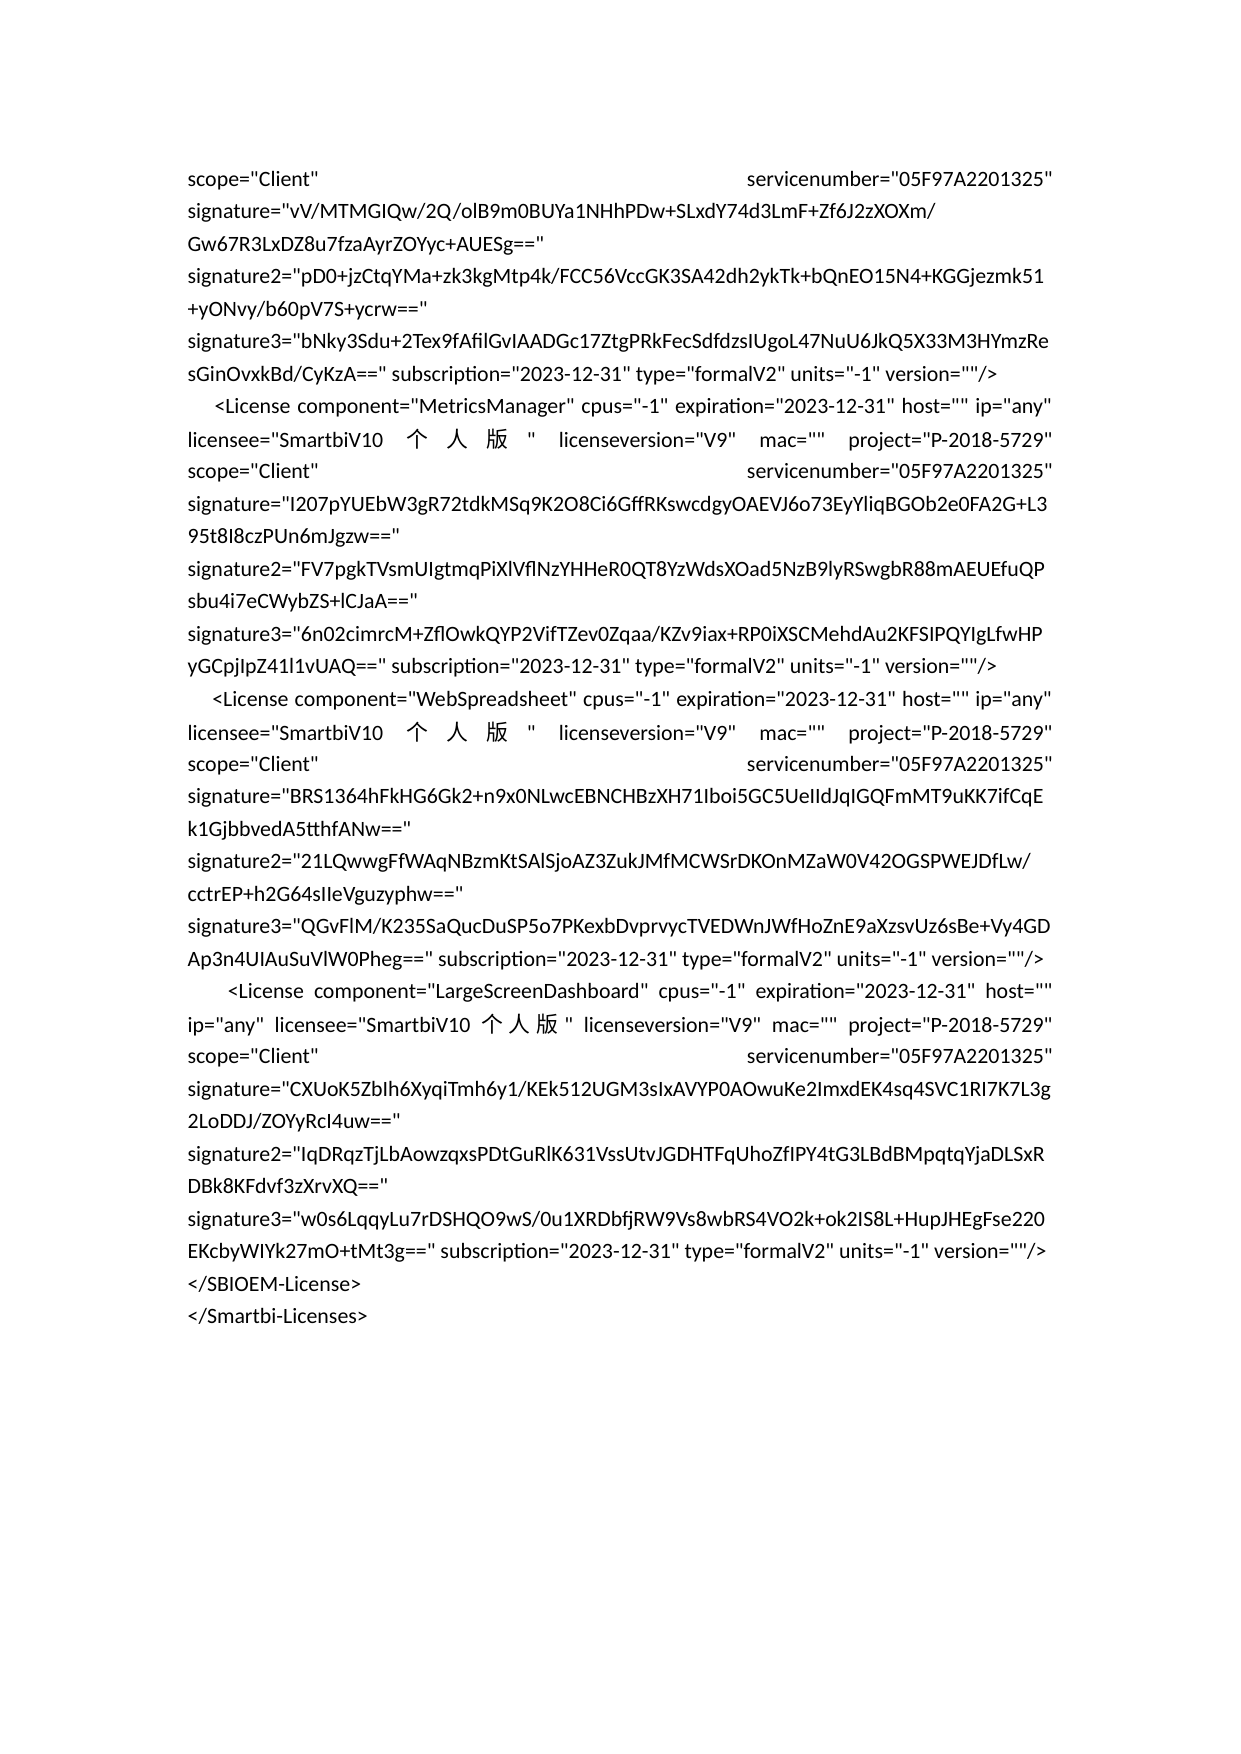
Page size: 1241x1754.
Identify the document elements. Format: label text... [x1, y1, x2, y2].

text <License component="LargeScreenDashboard" cpus="-1" expiration="2023-12-31" host="" ip="any" licensee="SmartbiV10个人版" licenseversion="V9" mac="" project="P-2018-5729" scope="Client" servicenumber="05F97A2201325" signature="CXUoK5ZbIh6XyqiTmh6y1/KEk512UGM3sIxAVYP0AOwuKe2ImxdEK4sq4SVC1RI7K7L3g2LoDDJ/ZOYyRcI4uw==" signature2="IqDRqzTjLbAowzqxsPDtGuRlK631VssUtvJGDHTFqUhoZfIPY4tG3LBdBMpqtqYjaDLSxRDBk8KFdvf3zXrvXQ==" signature3="w0s6LqqyLu7rDSHQO9wS/0u1XRDbfjRW9Vs8wbRS4VO2k+ok2IS8L+HupJHEgFse220EKcbyWIYk27mO+tMt3g==" subscription="2023-12-31" type="formalV2" units="-1" version=""/> [187, 974, 1053, 1267]
text </SBIOEM-License> [187, 1267, 1053, 1299]
text <License component="MetricsManager" cpus="-1" expiration="2023-12-31" host="" ip="any" licensee="SmartbiV10个人版" licenseversion="V9" mac="" project="P-2018-5729" scope="Client" servicenumber="05F97A2201325" signature="I207pYUEbW3gR72tdkMSq9K2O8Ci6GffRKswcdgyOAEVJ6o73EyYliqBGOb2e0FA2G+L395t8I8czPUn6mJgzw==" signature2="FV7pgkTVsmUIgtmqPiXlVflNzYHHeR0QT8YzWdsXOad5NzB9lyRSwgbR88mAEUEfuQPsbu4i7eCWybZS+lCJaA==" signature3="6n02cimrcM+ZflOwkQYP2VifTZev0Zqaa/KZv9iax+RP0iXSCMehdAu2KFSIPQYIgLfwHPyGCpjIpZ41l1vUAQ==" subscription="2023-12-31" type="formalV2" units="-1" version=""/> [187, 389, 1053, 682]
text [187, 162, 1053, 389]
text <License component="WebSpreadsheet" cpus="-1" expiration="2023-12-31" host="" ip="any" licensee="SmartbiV10个人版" licenseversion="V9" mac="" project="P-2018-5729" scope="Client" servicenumber="05F97A2201325" signature="BRS1364hFkHG6Gk2+n9x0NLwcEBNCHBzXH71Iboi5GC5UeIIdJqIGQFmMT9uKK7ifCqEk1GjbbvedA5tthfANw==" signature2="21LQwwgFfWAqNBzmKtSAlSjoAZ3ZukJMfMCWSrDKOnMZaW0V42OGSPWEJDfLw/cctrEP+h2G64sIIeVguzyphw==" signature3="QGvFlM/K235SaQucDuSP5o7PKexbDvprvycTVEDWnJWfHoZnE9aXzsvUz6sBe+Vy4GDAp3n4UIAuSuVlW0Pheg==" subscription="2023-12-31" type="formalV2" units="-1" version=""/> [187, 682, 1053, 974]
text </Smartbi-Licenses> [187, 1299, 1053, 1332]
